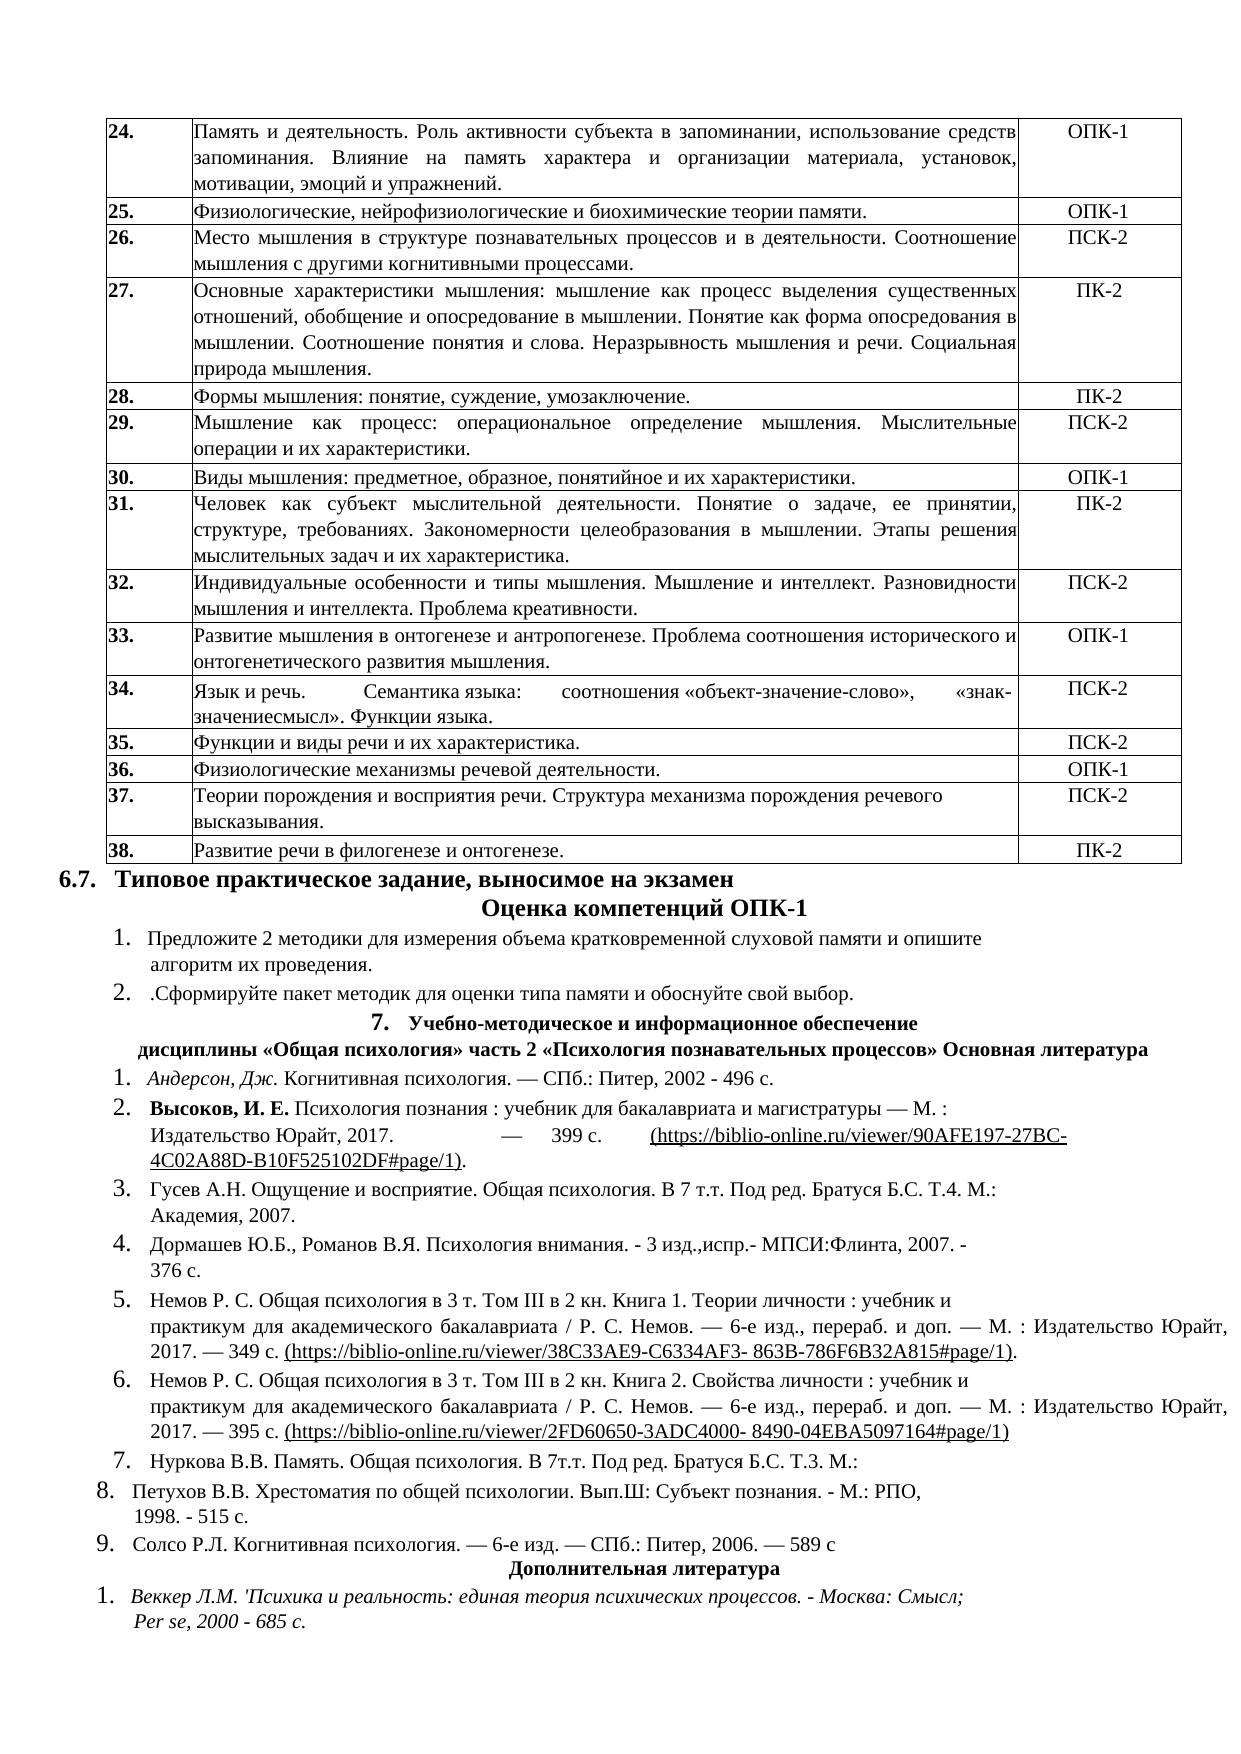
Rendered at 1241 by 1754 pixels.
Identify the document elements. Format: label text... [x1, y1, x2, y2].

text 376 с. [58, 1258, 1230, 1282]
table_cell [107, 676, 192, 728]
text Дополнительная литература [58, 1556, 1230, 1580]
text Академия, 2007. [58, 1203, 1230, 1227]
list .Сформируйте пакет методик для оценки типа памяти и обоснуйте свой выбор. [58, 977, 1230, 1006]
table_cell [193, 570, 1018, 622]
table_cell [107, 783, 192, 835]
text Оценка компетенций ОПК-1 [58, 893, 1230, 922]
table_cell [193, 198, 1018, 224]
list Немов Р. С. Общая психология в 3 т. Том III в 2 кн. Книга 1. Теории личности : учебник и [58, 1284, 1230, 1312]
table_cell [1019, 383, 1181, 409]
list Веккер Л.М. 'Психика и реальность: единая теория психических процессов. - Москва: Смысл; [58, 1580, 1230, 1609]
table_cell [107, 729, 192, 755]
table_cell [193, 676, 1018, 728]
list Предложите 2 методики для измерения объема кратковременной слуховой памяти и опишите [58, 922, 1230, 950]
text алгоритм их проведения. [58, 952, 1230, 976]
text 4C02A88D-B10F525102DF#page/1). [58, 1148, 1230, 1172]
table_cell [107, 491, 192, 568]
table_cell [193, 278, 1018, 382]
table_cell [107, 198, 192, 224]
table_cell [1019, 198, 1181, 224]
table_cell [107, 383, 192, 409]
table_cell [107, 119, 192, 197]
text дисциплины «Общая психология» часть 2 «Психология познавательных процессов» Основная литература [138, 1037, 1230, 1061]
list Типовое практическое задание, выносимое на экзамен [58, 864, 1230, 893]
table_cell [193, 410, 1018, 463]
list Высоков, И. Е. Психология познания : учебник для бакалавриата и магистратуры — М. : [58, 1092, 1230, 1121]
text Per se, 2000 - 685 с. [58, 1609, 1230, 1633]
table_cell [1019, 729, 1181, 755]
list Петухов В.В. Хрестоматия по общей психологии. Вып.Ш: Субъект познания. - М.: РПО, [58, 1475, 1230, 1503]
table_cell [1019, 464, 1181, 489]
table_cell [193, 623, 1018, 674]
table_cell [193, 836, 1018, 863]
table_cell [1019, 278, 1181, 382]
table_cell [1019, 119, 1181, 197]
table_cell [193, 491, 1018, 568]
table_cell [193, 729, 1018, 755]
list Нуркова В.В. Память. Общая психология. В 7т.т. Под ред. Братуся Б.С. Т.3. М.: [58, 1445, 1230, 1473]
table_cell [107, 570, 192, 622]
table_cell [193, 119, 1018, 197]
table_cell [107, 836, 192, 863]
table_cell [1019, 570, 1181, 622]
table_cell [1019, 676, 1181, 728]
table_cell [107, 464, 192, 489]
list Учебно-методическое и информационное обеспечение [58, 1007, 1230, 1036]
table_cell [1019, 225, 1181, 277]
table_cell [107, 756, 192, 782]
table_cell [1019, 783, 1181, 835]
list Андерсон, Дж. Когнитивная психология. — СПб.: Питер, 2002 - 496 с. [58, 1062, 1230, 1091]
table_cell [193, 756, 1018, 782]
text практикум для академического бакалавриата / Р. С. Немов. — 6-е изд., перераб. и доп. — М. : Издательство Юрайт, 2017. — 349 с. (https://biblio-online.ru/viewer/38C33AE9-C6334AF3- 863B-786F6B32A815#page/1). [150, 1314, 1230, 1363]
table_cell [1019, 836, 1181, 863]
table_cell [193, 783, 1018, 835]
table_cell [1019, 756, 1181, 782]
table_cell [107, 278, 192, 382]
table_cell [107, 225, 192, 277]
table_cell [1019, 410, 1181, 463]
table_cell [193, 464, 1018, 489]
text Издательство Юрайт, 2017. — 399 с. (https://biblio-online.ru/viewer/90AFE197-27BC- [58, 1123, 1230, 1147]
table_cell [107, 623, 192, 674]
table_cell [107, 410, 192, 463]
text практикум для академического бакалавриата / Р. С. Немов. — 6-е изд., перераб. и доп. — М. : Издательство Юрайт, 2017. — 395 с. (https://biblio-online.ru/viewer/2FD60650-3ADC4000- 8490-04EBA5097164#page/1) [150, 1394, 1230, 1443]
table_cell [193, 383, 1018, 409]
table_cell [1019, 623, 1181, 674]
list Гусев А.Н. Ощущение и восприятие. Общая психология. В 7 т.т. Под ред. Братуся Б.С. Т.4. М.: [58, 1173, 1230, 1202]
list Солсо Р.Л. Когнитивная психология. — 6-е изд. — СПб.: Питер, 2006. — 589 с [58, 1528, 1230, 1556]
text 1998. - 515 с. [58, 1503, 1230, 1528]
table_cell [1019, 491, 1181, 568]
list Немов Р. С. Общая психология в 3 т. Том III в 2 кн. Книга 2. Свойства личности : учебник и [58, 1364, 1230, 1393]
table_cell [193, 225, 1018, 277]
list Дормашев Ю.Б., Романов В.Я. Психология внимания. - 3 изд.,испр.- МПСИ:Флинта, 2007. - [58, 1228, 1230, 1257]
